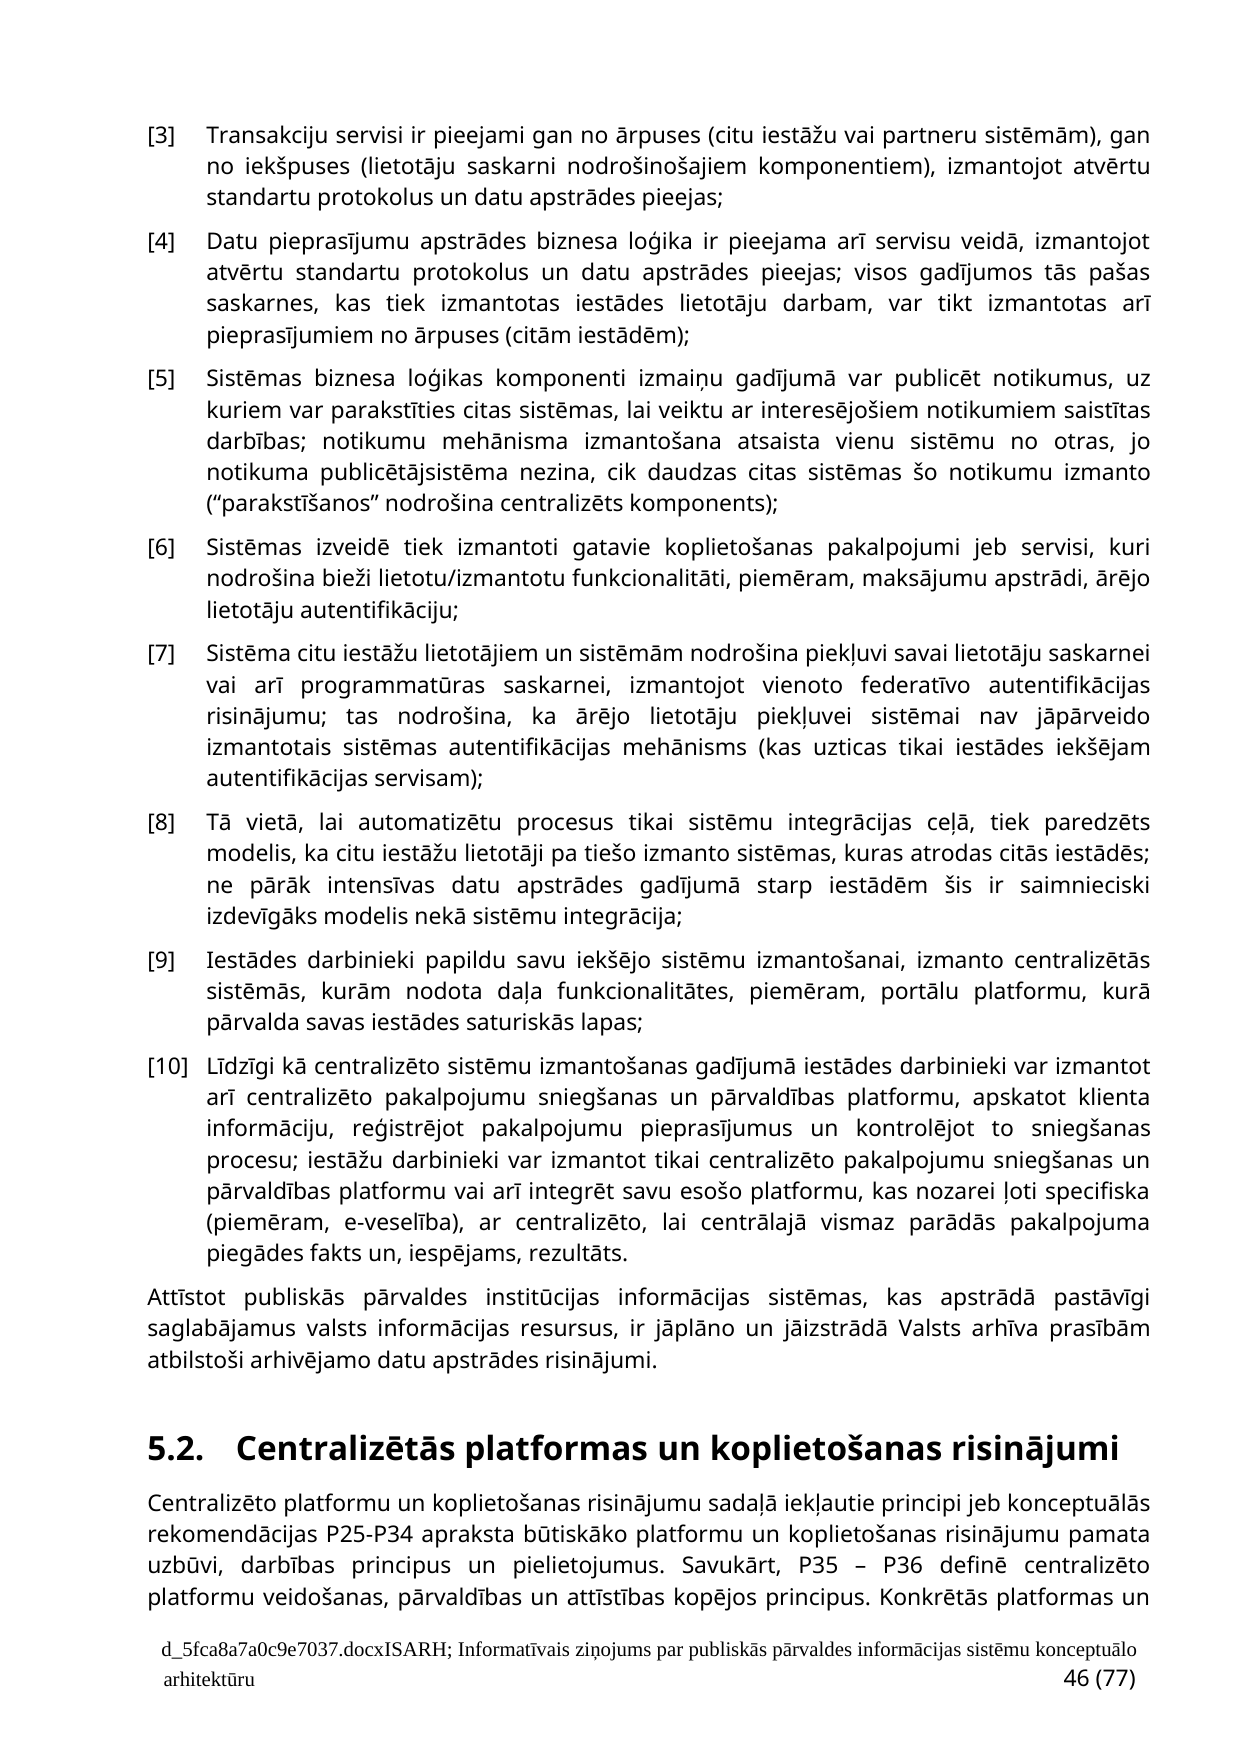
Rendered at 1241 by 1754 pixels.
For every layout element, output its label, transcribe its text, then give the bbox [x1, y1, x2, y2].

text Sistēmas biznesa loģikas komponenti izmaiņu gadījumā var publicēt notikumus, uz kuriem var parakstīties citas sistēmas, lai veiktu ar interesējošiem notikumiem saistītas darbības; notikumu mehānisma izmantošana atsaista vienu sistēmu no otras, jo notikuma publicētājsistēma nezina, cik daudzas citas sistēmas šo notikumu izmanto (“parakstīšanos” nodrošina centralizēts komponents); [147, 362, 1152, 518]
text Tā vietā, lai automatizētu procesus tikai sistēmu integrācijas ceļā, tiek paredzēts modelis, ka citu iestāžu lietotāji pa tiešo izmanto sistēmas, kuras atrodas citās iestādēs; ne pārāk intensīvas datu apstrādes gadījumā starp iestādēm šis ir saimnieciski izdevīgāks modelis nekā sistēmu integrācija; [147, 806, 1152, 931]
text Sistēmas izveidē tiek izmantoti gatavie koplietošanas pakalpojumi jeb servisi, kuri nodrošina bieži lietotu/izmantotu funkcionalitāti, piemēram, maksājumu apstrādi, ārējo lietotāju autentifikāciju; [147, 531, 1152, 625]
text Transakciju servisi ir pieejami gan no ārpuses (citu iestāžu vai partneru sistēmām), gan no iekšpuses (lietotāju saskarni nodrošinošajiem komponentiem), izmantojot atvērtu standartu protokolus un datu apstrādes pieejas; [147, 118, 1152, 212]
text Sistēma citu iestāžu lietotājiem un sistēmām nodrošina piekļuvi savai lietotāju saskarnei vai arī programmatūras saskarnei, izmantojot vienoto federatīvo autentifikācijas risinājumu; tas nodrošina, ka ārējo lietotāju piekļuvei sistēmai nav jāpārveido izmantotais sistēmas autentifikācijas mehānisms (kas uzticas tikai iestādes iekšējam autentifikācijas servisam); [147, 637, 1152, 793]
subtitle Centralizētās platformas un koplietošanas risinājumi [147, 1425, 1152, 1470]
text Līdzīgi kā centralizēto sistēmu izmantošanas gadījumā iestādes darbinieki var izmantot arī centralizēto pakalpojumu sniegšanas un pārvaldības platformu, apskatot klienta informāciju, reģistrējot pakalpojumu pieprasījumus un kontrolējot to sniegšanas procesu; iestāžu darbinieki var izmantot tikai centralizēto pakalpojumu sniegšanas un pārvaldības platformu vai arī integrēt savu esošo platformu, kas nozarei ļoti specifiska (piemēram, e-veselība), ar centralizēto, lai centrālajā vismaz parādās pakalpojuma piegādes fakts un, iespējams, rezultāts. [147, 1050, 1152, 1268]
text Iestādes darbinieki papildu savu iekšējo sistēmu izmantošanai, izmanto centralizētās sistēmās, kurām nodota daļa funkcionalitātes, piemēram, portālu platformu, kurā pārvalda savas iestādes saturiskās lapas; [147, 943, 1152, 1037]
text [147, 1487, 1152, 1612]
text Datu pieprasījumu apstrādes biznesa loģika ir pieejama arī servisu veidā, izmantojot atvērtu standartu protokolus un datu apstrādes pieejas; visos gadījumos tās pašas saskarnes, kas tiek izmantotas iestādes lietotāju darbam, var tikt izmantotas arī pieprasījumiem no ārpuses (citām iestādēm); [147, 225, 1152, 350]
list Attīstot publiskās pārvaldes institūcijas informācijas sistēmas, kas apstrādā pastāvīgi saglabājamus valsts informācijas resursus, ir jāplāno un jāizstrādā Valsts arhīva prasībām atbilstoši arhivējamo datu apstrādes risinājumi. [147, 1281, 1152, 1375]
